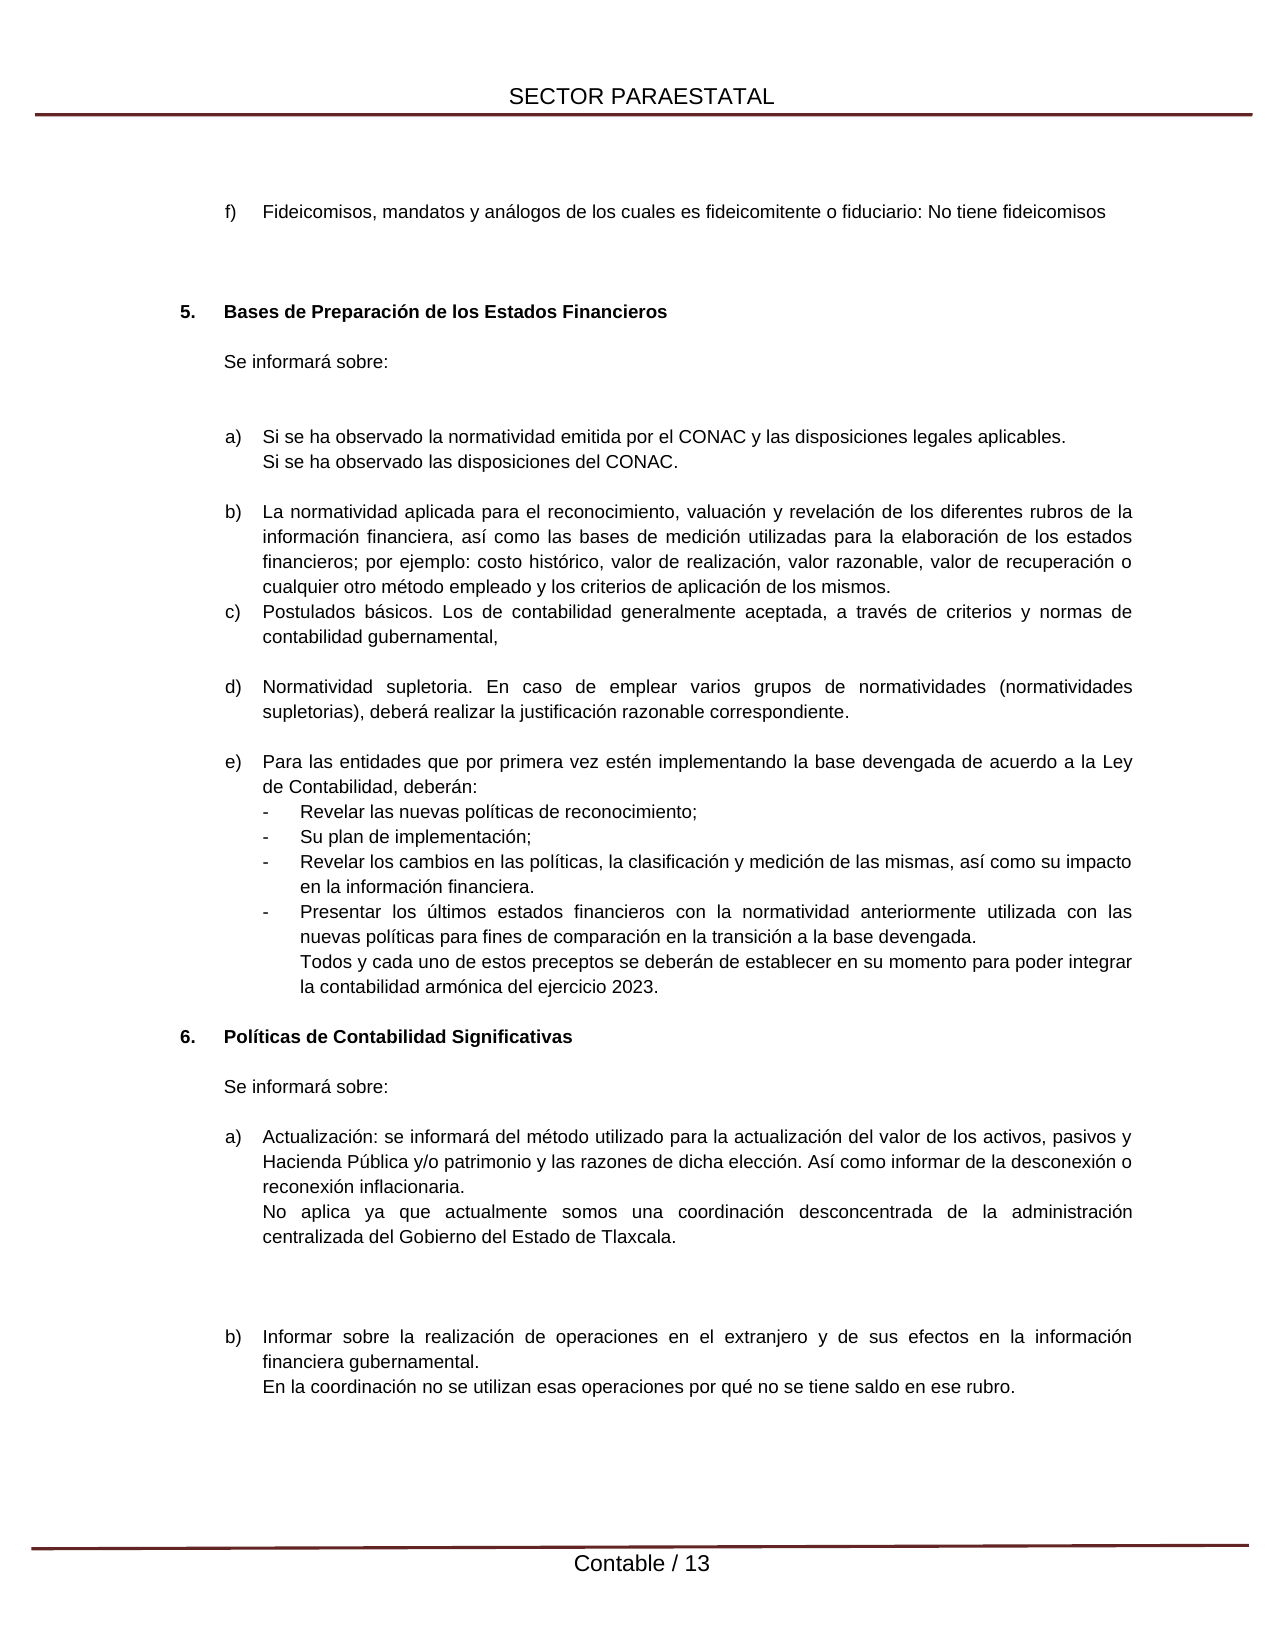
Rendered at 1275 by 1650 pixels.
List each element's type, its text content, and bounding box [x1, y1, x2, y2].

list Actualización: se informará del método utilizado para la actualización del valor de los activos, pasivos y Hacienda Pública y/o patrimonio y las razones de dicha elección. Así como informar de la desconexión o reconexión inflacionaria. [225, 1124, 1133, 1199]
list Si se ha observado la normatividad emitida por el CONAC y las disposiciones legales aplicables. [225, 424, 1133, 449]
text c) Postulados básicos. Los de contabilidad generalmente aceptada, a través de criterios y normas de contabilidad gubernamental, [225, 599, 1133, 649]
text En la coordinación no se utilizan esas operaciones por qué no se tiene saldo en ese rubro. [262, 1374, 1133, 1399]
text - Presentar los últimos estados financieros con la normatividad anteriormente utilizada con las nuevas políticas para fines de comparación en la transición a la base devengada. [262, 899, 1133, 949]
text - Revelar los cambios en las políticas, la clasificación y medición de las mismas, así como su impacto en la información financiera. [262, 849, 1133, 899]
text - Su plan de implementación; [262, 824, 1133, 849]
text - Revelar las nuevas políticas de reconocimiento; [262, 799, 1133, 824]
text 6. Políticas de Contabilidad Significativas [150, 1024, 1133, 1049]
text No aplica ya que actualmente somos una coordinación desconcentrada de la administración centralizada del Gobierno del Estado de Tlaxcala. [262, 1199, 1133, 1249]
text 5. Bases de Preparación de los Estados Financieros [150, 299, 1133, 324]
text Todos y cada uno de estos preceptos se deberán de establecer en su momento para poder integrar la contabilidad armónica del ejercicio 2023. [262, 949, 1133, 999]
text Se informará sobre: [150, 1074, 1133, 1099]
list Informar sobre la realización de operaciones en el extranjero y de sus efectos en la información financiera gubernamental. [225, 1324, 1133, 1374]
text e) Para las entidades que por primera vez estén implementando la base devengada de acuerdo a la Ley de Contabilidad, deberán: [225, 749, 1133, 799]
text b) La normatividad aplicada para el reconocimiento, valuación y revelación de los diferentes rubros de la información financiera, así como las bases de medición utilizadas para la elaboración de los estados financieros; por ejemplo: costo histórico, valor de realización, valor razonable, valor de recuperación o cualquier otro método empleado y los criterios de aplicación de los mismos. [225, 499, 1133, 599]
list Fideicomisos, mandatos y análogos de los cuales es fideicomitente o fiduciario: No tiene fideicomisos [225, 199, 1133, 224]
text Se informará sobre: [150, 349, 1133, 374]
text Si se ha observado las disposiciones del CONAC. [262, 449, 1133, 474]
text d) Normatividad supletoria. En caso de emplear varios grupos de normatividades (normatividades supletorias), deberá realizar la justificación razonable correspondiente. [225, 674, 1133, 724]
